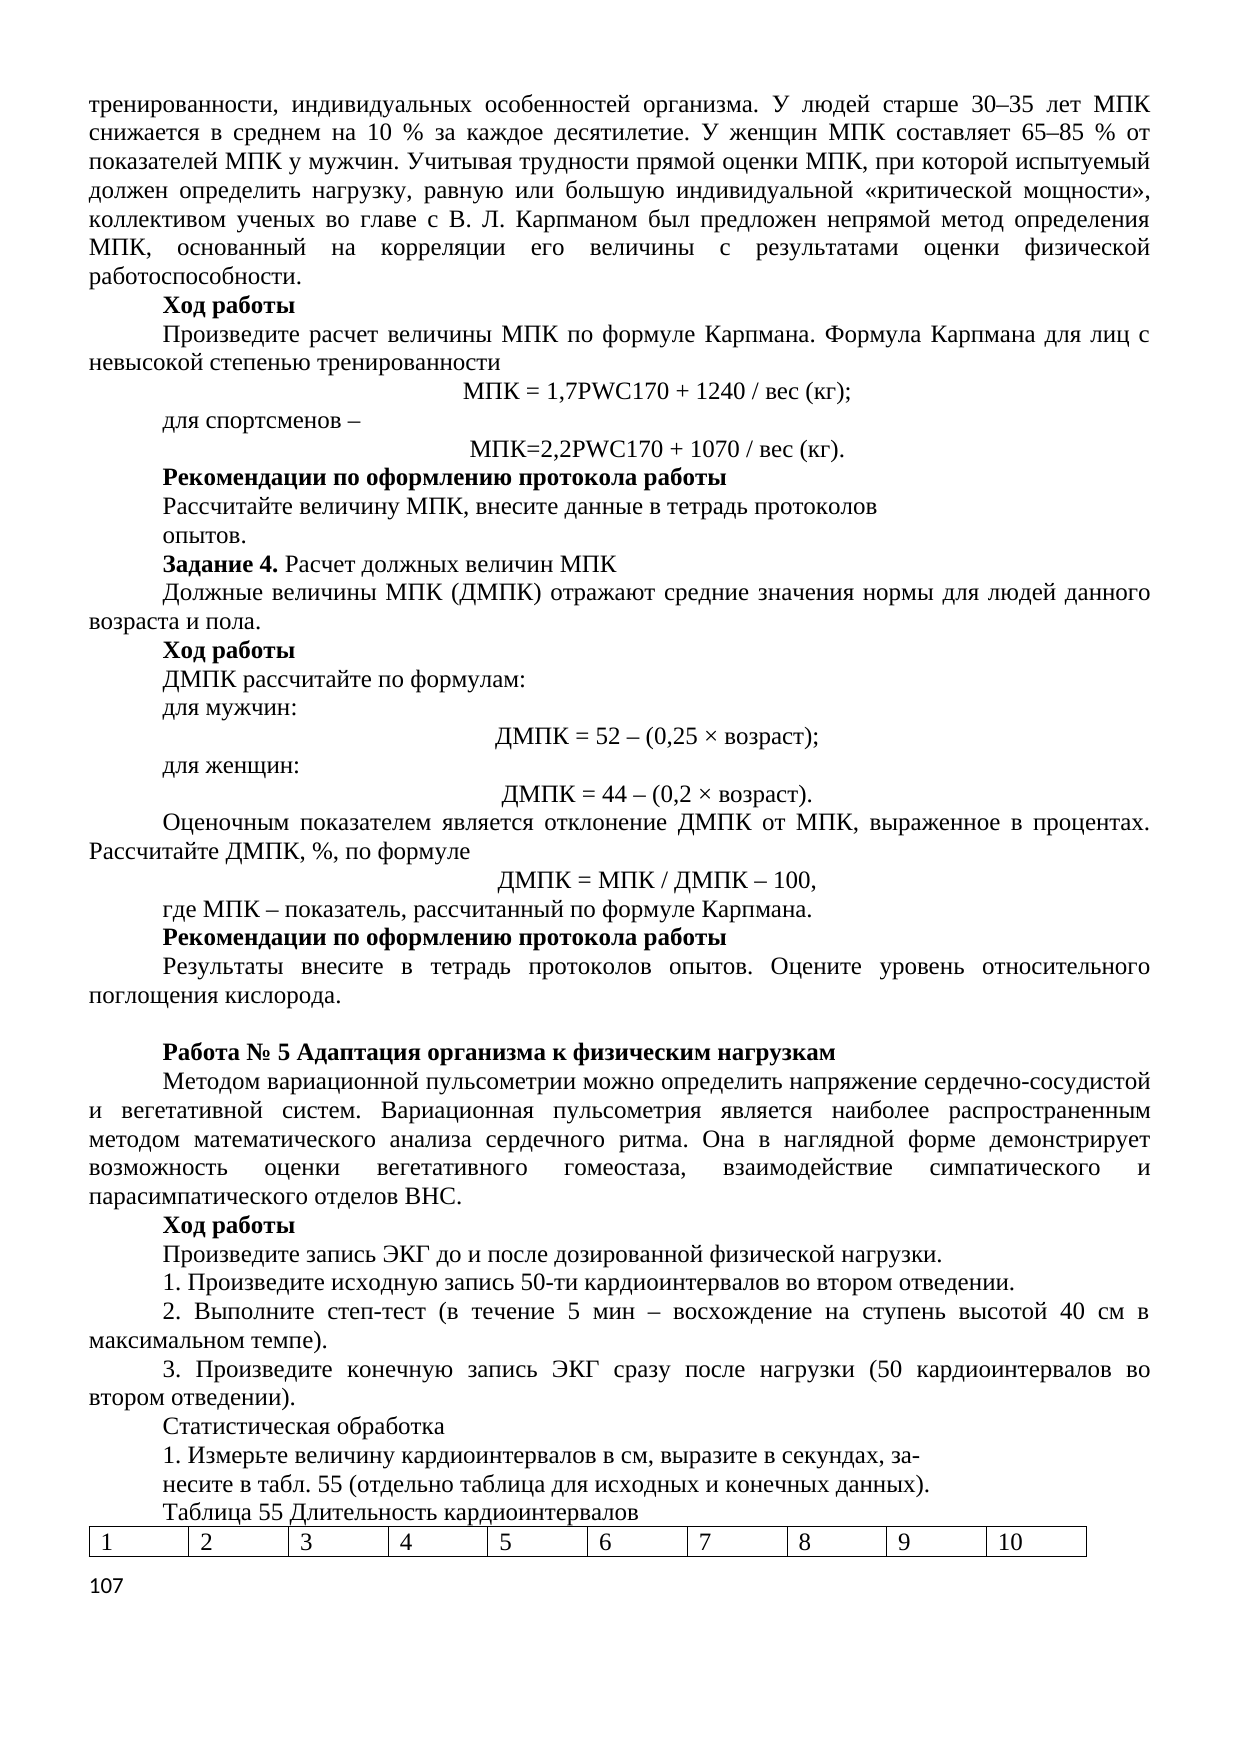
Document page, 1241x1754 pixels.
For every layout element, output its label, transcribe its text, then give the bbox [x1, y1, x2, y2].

text Рекомендации по оформлению протокола работы [89, 462, 1152, 491]
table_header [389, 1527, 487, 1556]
text Задание 4. Расчет должных величин МПК [89, 549, 1152, 577]
text для спортсменов – [89, 405, 1152, 434]
text МПК = 1,7PWC170 + 1240 / вес (кг); [89, 376, 1152, 405]
text МПК=2,2PWC170 + 1070 / вес (кг). [89, 434, 1152, 462]
text для мужчин: [89, 692, 1152, 721]
text Должные величины МПК (ДМПК) отражают средние значения нормы для людей данного возраста и пола. [89, 577, 1152, 635]
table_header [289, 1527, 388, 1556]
text Рассчитайте величину МПК, внесите данные в тетрадь протоколов [89, 491, 1152, 520]
text Произведите расчет величины МПК по формуле Карпмана. Формула Карпмана для лиц с невысокой степенью тренированности [89, 319, 1152, 376]
text 3. Произведите конечную запись ЭКГ сразу после нагрузки (50 кардиоинтервалов во втором отведении). [89, 1354, 1152, 1411]
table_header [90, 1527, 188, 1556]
text Оценочным показателем является отклонение ДМПК от МПК, выраженное в процентах. Рассчитайте ДМПК, %, по формуле [89, 807, 1152, 865]
text Произведите запись ЭКГ до и после дозированной физической нагрузки. [89, 1239, 1152, 1267]
text Работа № 5 Адаптация организма к физическим нагрузкам [89, 1037, 1152, 1066]
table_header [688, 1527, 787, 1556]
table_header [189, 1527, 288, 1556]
text Рекомендации по оформлению протокола работы [89, 922, 1152, 951]
text опытов. [89, 520, 1152, 549]
text Ход работы [89, 635, 1152, 664]
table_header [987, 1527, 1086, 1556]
text Результаты внесите в тетрадь протоколов опытов. Оцените уровень относительного поглощения кислорода. [89, 951, 1152, 1009]
text 1. Измерьте величину кардиоинтервалов в см, выразите в секундах, за- [89, 1440, 1152, 1469]
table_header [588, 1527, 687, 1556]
text несите в табл. 55 (отдельно таблица для исходных и конечных данных). [89, 1469, 1152, 1497]
text ДМПК = 52 – (0,25 × возраст); [89, 721, 1152, 750]
text Методом вариационной пульсометрии можно определить напряжение сердечно-сосудистой и вегетативной систем. Вариационная пульсометрия является наиболее распространенным методом математического анализа сердечного ритма. Она в наглядной форме демонстрирует возможность оценки вегетативного гомеостаза, взаимодействие симпатического и парасимпатического отделов ВНС. [89, 1066, 1152, 1210]
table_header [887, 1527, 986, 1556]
text 2. Выполните степ-тест (в течение 5 мин – восхождение на ступень высотой 40 см в максимальном темпе). [89, 1296, 1152, 1354]
text 1. Произведите исходную запись 50-ти кардиоинтервалов во втором отведении. [89, 1267, 1152, 1296]
text Ход работы [89, 1210, 1152, 1239]
text где МПК – показатель, рассчитанный по формуле Карпмана. [89, 894, 1152, 922]
text Ход работы [89, 290, 1152, 319]
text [89, 89, 1152, 290]
text для женщин: [89, 750, 1152, 779]
text ДМПК рассчитайте по формулам: [89, 664, 1152, 692]
text ДМПК = МПК / ДМПК – 100, [89, 865, 1152, 894]
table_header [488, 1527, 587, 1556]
text Статистическая обработка [89, 1411, 1152, 1440]
text Таблица 55 Длительность кардиоинтервалов [89, 1497, 1152, 1526]
text ДМПК = 44 – (0,2 × возраст). [89, 779, 1152, 807]
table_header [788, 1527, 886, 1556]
